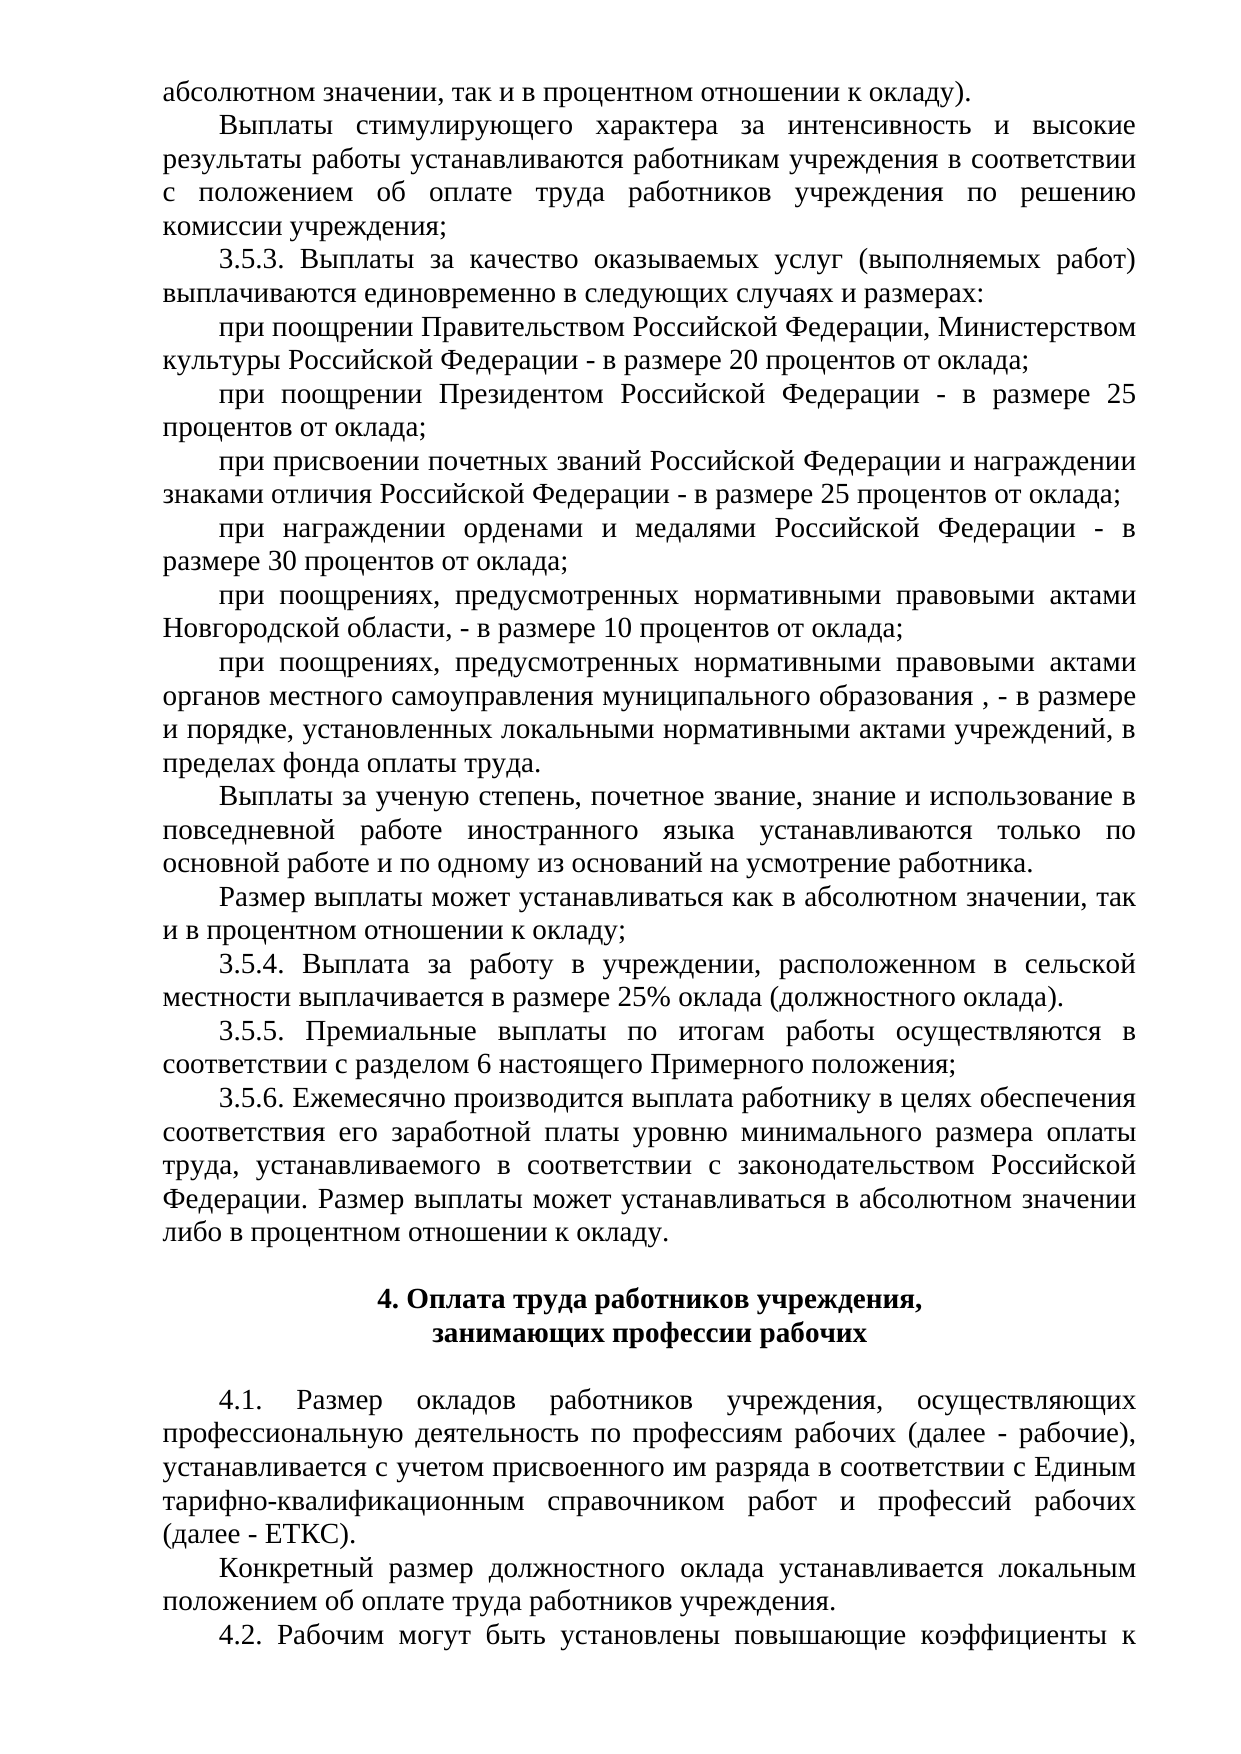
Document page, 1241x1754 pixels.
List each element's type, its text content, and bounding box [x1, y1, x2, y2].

text Размер выплаты может устанавливаться как в абсолютном значении, так и в процентном отношении к окладу; [162, 879, 1137, 946]
text Выплаты за ученую степень, почетное звание, знание и использование в повседневной работе иностранного языка устанавливаются только по основной работе и по одному из оснований на усмотрение работника. [162, 778, 1137, 879]
text Конкретный размер должностного оклада устанавливается локальным положением об оплате труда работников учреждения. [162, 1550, 1137, 1617]
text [162, 1617, 1137, 1650]
text 3.5.6. Ежемесячно производится выплата работнику в целях обеспечения соответствия его заработной платы уровню минимального размера оплаты труда, устанавливаемого в соответствии с законодательством Российской Федерации. Размер выплаты может устанавливаться в абсолютном значении либо в процентном отношении к окладу. [162, 1080, 1137, 1248]
text при поощрениях, предусмотренных нормативными правовыми актами органов местного самоуправления муниципального образования , - в размере и порядке, установленных локальными нормативными актами учреждений, в пределах фонда оплаты труда. [162, 644, 1137, 778]
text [162, 74, 1137, 107]
title 4. Оплата труда работников учреждения, [162, 1281, 1137, 1315]
text 3.5.3. Выплаты за качество оказываемых услуг (выполняемых работ) выплачиваются единовременно в следующих случаях и размерах: [162, 242, 1137, 309]
text при награждении орденами и медалями Российской Федерации - в размере 30 процентов от оклада; [162, 510, 1137, 577]
title занимающих профессии рабочих [162, 1315, 1137, 1348]
text 3.5.4. Выплата за работу в учреждении, расположенном в сельской местности выплачивается в размере 25% оклада (должностного оклада). [162, 946, 1137, 1013]
text при поощрении Правительством Российской Федерации, Министерством культуры Российской Федерации - в размере 20 процентов от оклада; [162, 309, 1137, 376]
text при поощрении Президентом Российской Федерации - в размере 25 процентов от оклада; [162, 376, 1137, 443]
text 4.1. Размер окладов работников учреждения, осуществляющих профессиональную деятельность по профессиям рабочих (далее - рабочие), устанавливается с учетом присвоенного им разряда в соответствии с Единым тарифно-квалификационным справочником работ и профессий рабочих (далее - ЕТКС). [162, 1382, 1137, 1550]
text Выплаты стимулирующего характера за интенсивность и высокие результаты работы устанавливаются работникам учреждения в соответствии с положением об оплате труда работников учреждения по решению комиссии учреждения; [162, 107, 1137, 242]
text при поощрениях, предусмотренных нормативными правовыми актами Новгородской области, - в размере 10 процентов от оклада; [162, 577, 1137, 644]
text 3.5.5. Премиальные выплаты по итогам работы осуществляются в соответствии с разделом 6 настоящего Примерного положения; [162, 1013, 1137, 1080]
text при присвоении почетных званий Российской Федерации и награждении знаками отличия Российской Федерации - в размере 25 процентов от оклада; [162, 443, 1137, 510]
